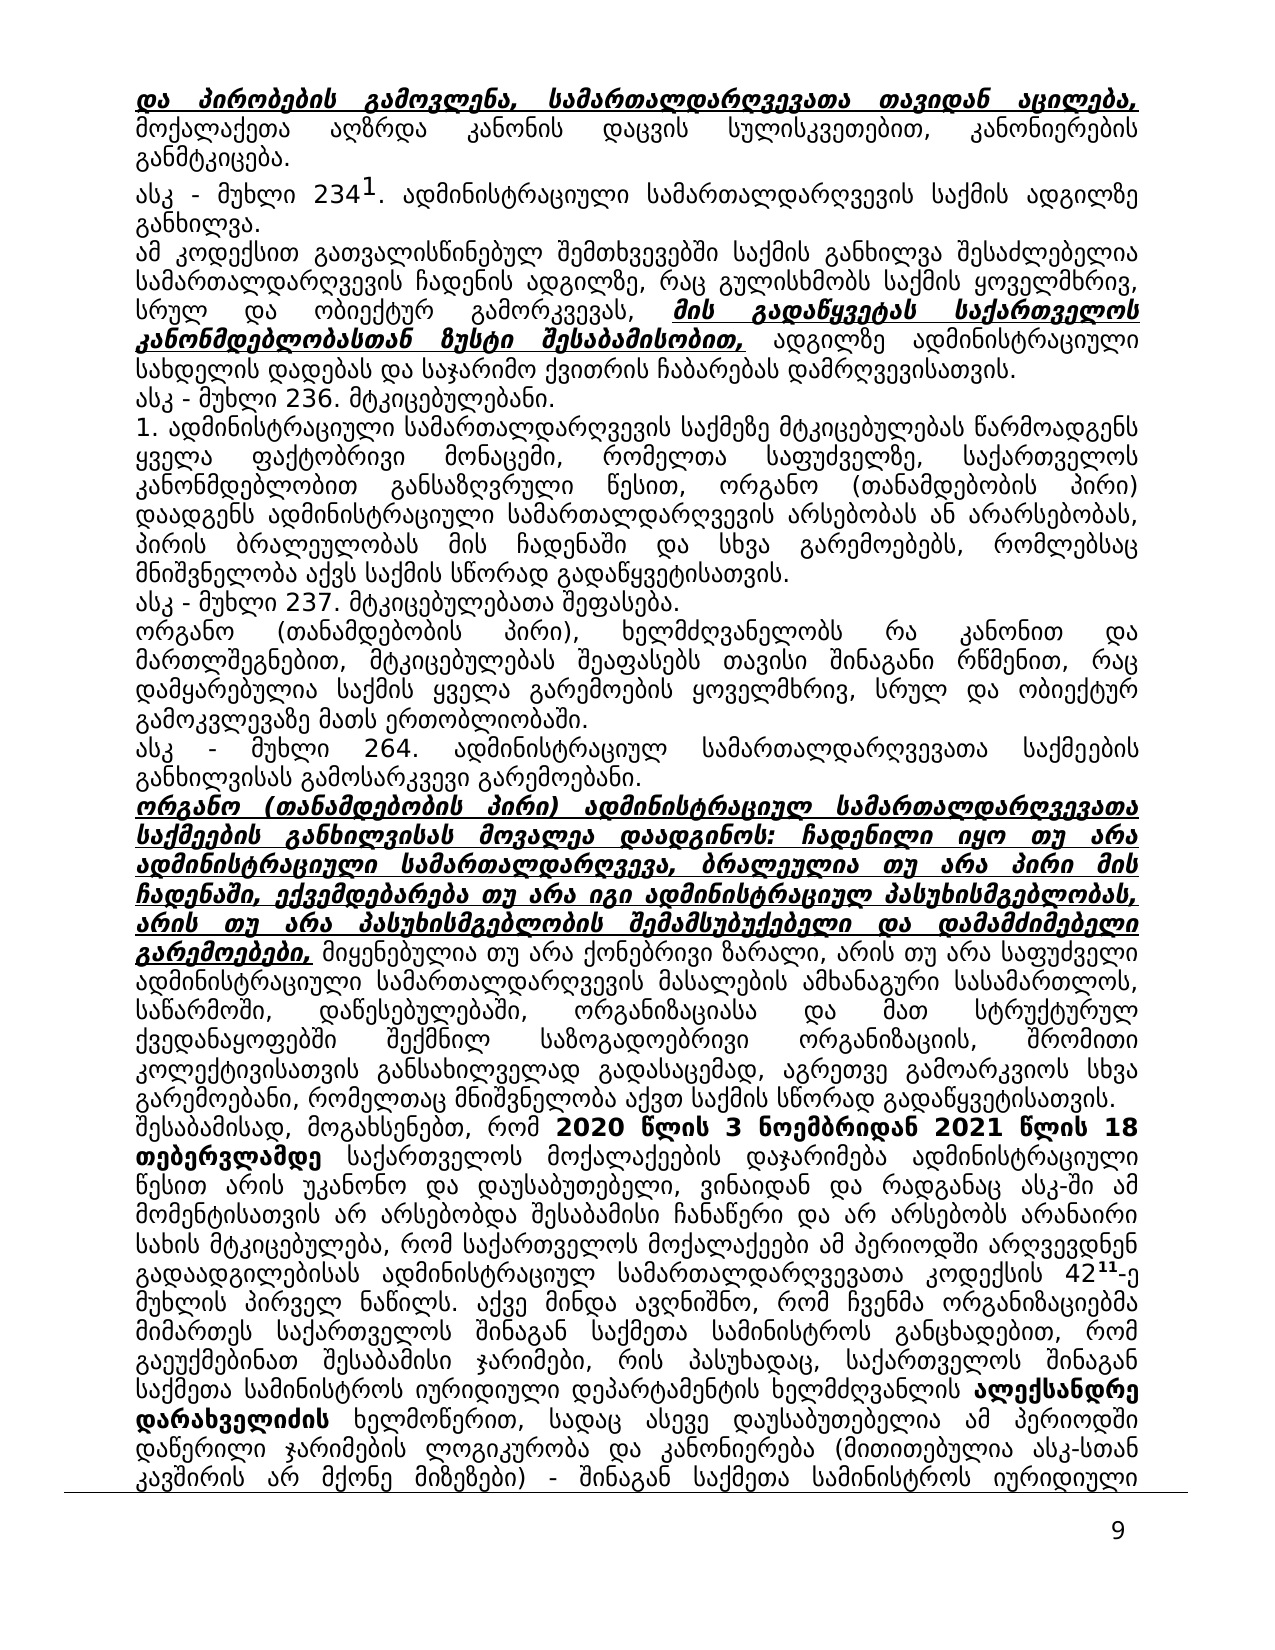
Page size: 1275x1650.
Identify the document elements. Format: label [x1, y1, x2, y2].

table_header [64, 85, 1188, 1492]
